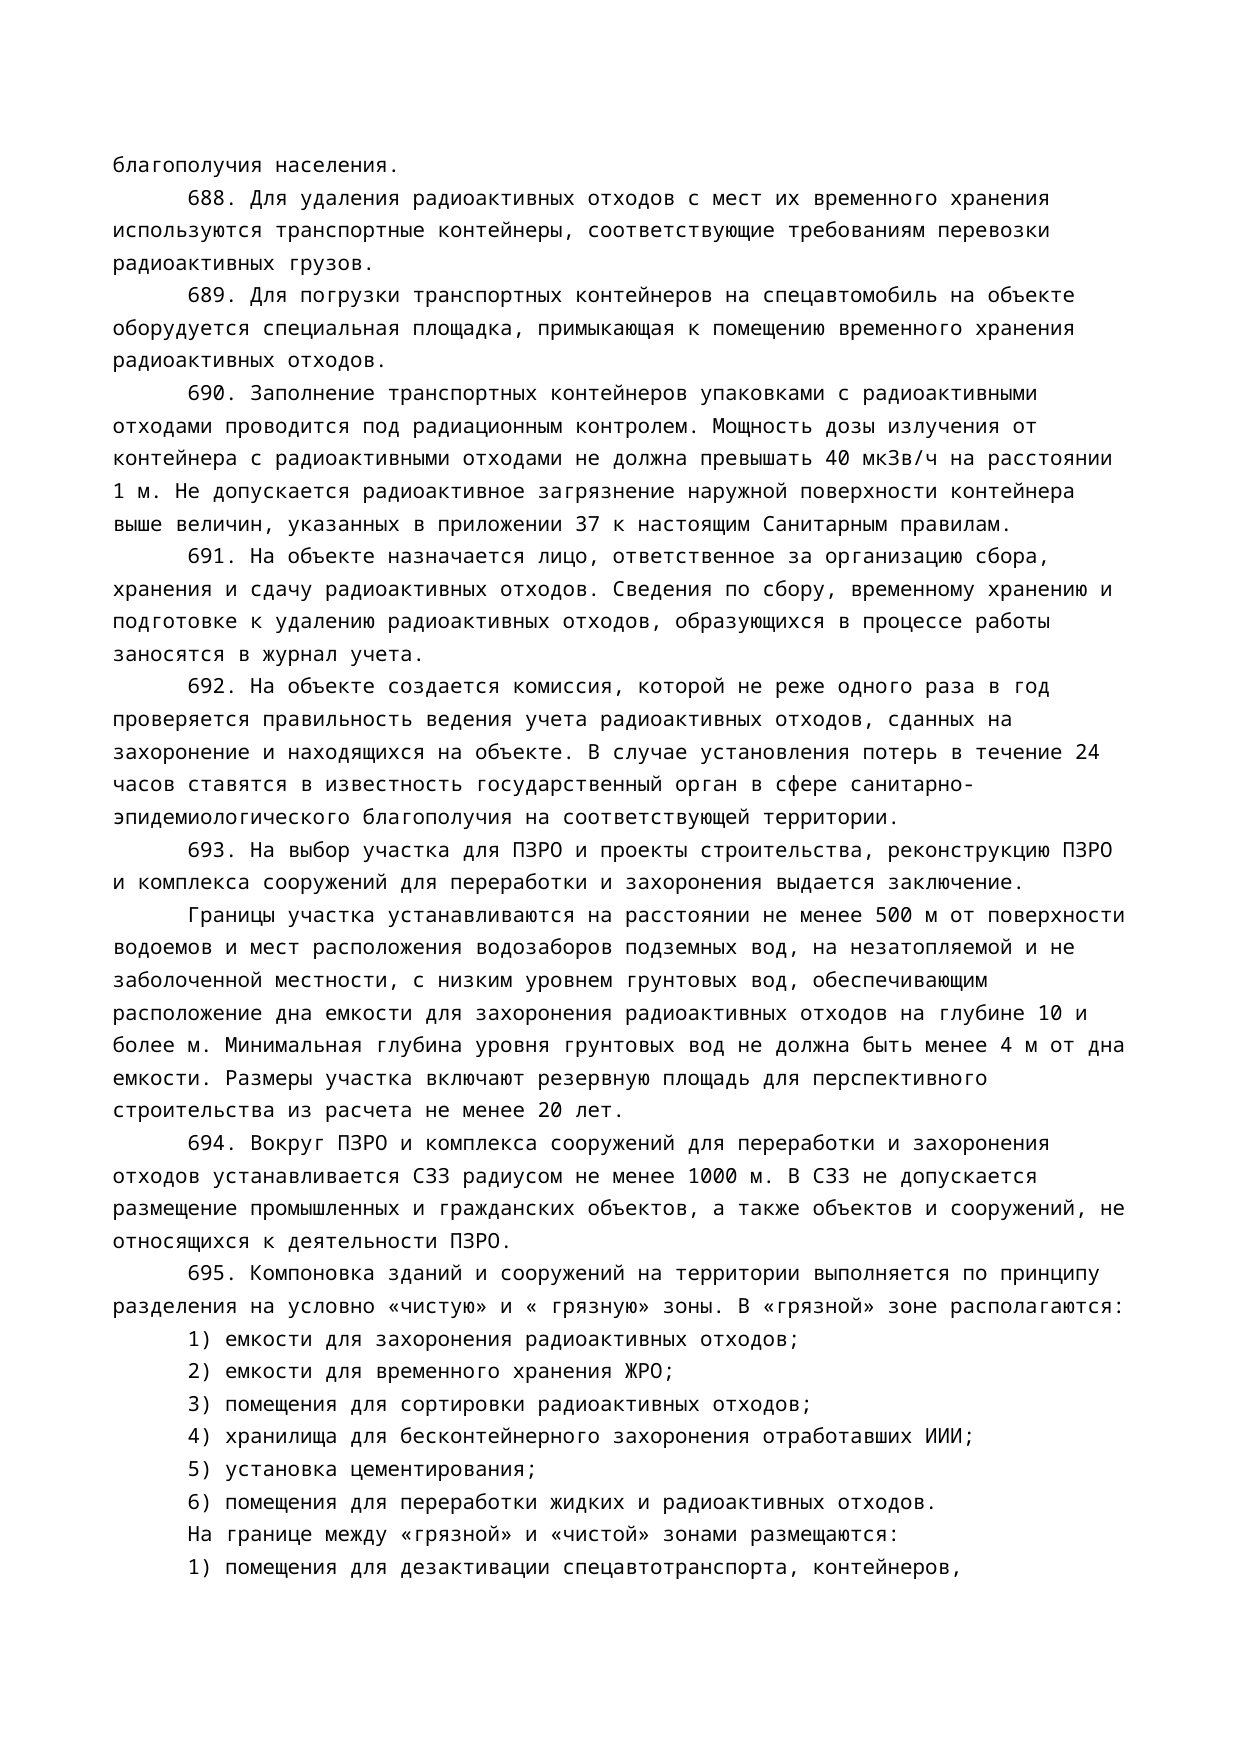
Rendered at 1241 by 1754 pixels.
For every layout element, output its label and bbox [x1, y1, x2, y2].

text [112, 150, 1128, 1580]
